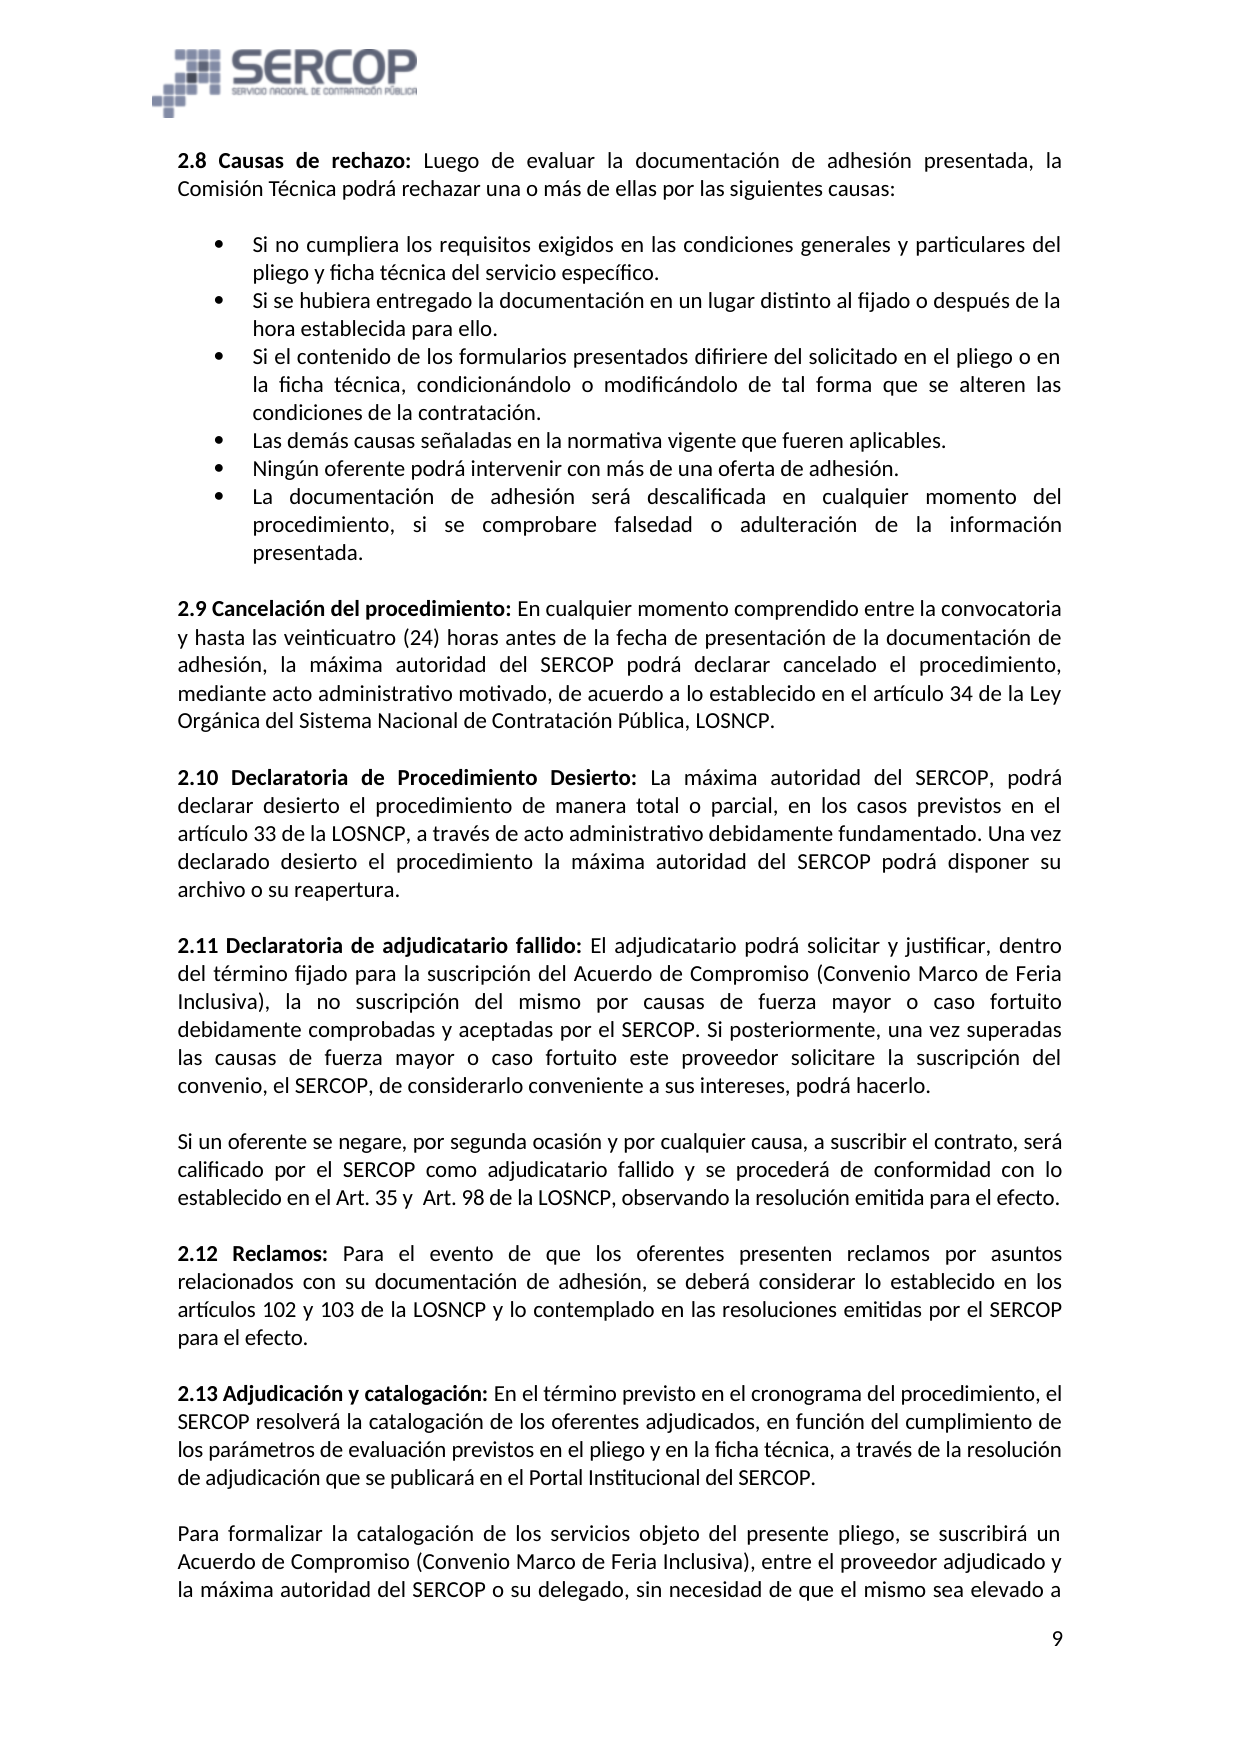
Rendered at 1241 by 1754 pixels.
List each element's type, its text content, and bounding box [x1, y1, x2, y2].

subtitle 2.12 Reclamos: Para el evento de que los oferentes presenten reclamos por asuntos relacionados con su documentación de adhesión, se deberá considerar lo establecido en los artículos 102 y 103 de la LOSNCP y lo contemplado en las resoluciones emitidas por el SERCOP para el efecto. [177, 1239, 1063, 1351]
list Si no cumpliera los requisitos exigidos en las condiciones generales y particulares del pliego y ficha técnica del servicio específico. [215, 230, 1063, 286]
subtitle 2.8 Causas de rechazo: Luego de evaluar la documentación de adhesión presentada, la Comisión Técnica podrá rechazar una o más de ellas por las siguientes causas: [177, 146, 1063, 202]
list La documentación de adhesión será descalificada en cualquier momento del procedimiento, si se comprobare falsedad o adulteración de la información presentada. [215, 482, 1063, 567]
subtitle 2.13 Adjudicación y catalogación: En el término previsto en el cronograma del procedimiento, el SERCOP resolverá la catalogación de los oferentes adjudicados, en función del cumplimiento de los parámetros de evaluación previstos en el pliego y en la ficha técnica, a través de la resolución de adjudicación que se publicará en el Portal Institucional del SERCOP. [177, 1379, 1063, 1491]
list Ningún oferente podrá intervenir con más de una oferta de adhesión. [215, 454, 1063, 482]
list Si el contenido de los formularios presentados difiriere del solicitado en el pliego o en la ficha técnica, condicionándolo o modificándolo de tal forma que se alteren las condiciones de la contratación. [215, 342, 1063, 426]
subtitle 2.11 Declaratoria de adjudicatario fallido: El adjudicatario podrá solicitar y justificar, dentro del término fijado para la suscripción del Acuerdo de Compromiso (Convenio Marco de Feria Inclusiva), la no suscripción del mismo por causas de fuerza mayor o caso fortuito debidamente comprobadas y aceptadas por el SERCOP. Si posteriormente, una vez superadas las causas de fuerza mayor o caso fortuito este proveedor solicitare la suscripción del convenio, el SERCOP, de considerarlo conveniente a sus intereses, podrá hacerlo. [177, 931, 1063, 1099]
list Las demás causas señaladas en la normativa vigente que fueren aplicables. [215, 426, 1063, 454]
list Si se hubiera entregado la documentación en un lugar distinto al fijado o después de la hora establecida para ello. [215, 286, 1063, 342]
subtitle 2.9 Cancelación del procedimiento: En cualquier momento comprendido entre la convocatoria y hasta las veinticuatro (24) horas antes de la fecha de presentación de la documentación de adhesión, la máxima autoridad del SERCOP podrá declarar cancelado el procedimiento, mediante acto administrativo motivado, de acuerdo a lo establecido en el artículo 34 de la Ley Orgánica del Sistema Nacional de Contratación Pública, LOSNCP. [177, 594, 1063, 735]
subtitle 2.10 Declaratoria de Procedimiento Desierto: La máxima autoridad del SERCOP, podrá declarar desierto el procedimiento de manera total o parcial, en los casos previstos en el artículo 33 de la LOSNCP, a través de acto administrativo debidamente fundamentado. Una vez declarado desierto el procedimiento la máxima autoridad del SERCOP podrá disponer su archivo o su reapertura. [177, 763, 1063, 903]
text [177, 1519, 1063, 1603]
text Si un oferente se negare, por segunda ocasión y por cualquier causa, a suscribir el contrato, será calificado por el SERCOP como adjudicatario fallido y se procederá de conformidad con lo establecido en el Art. 35 y Art. 98 de la LOSNCP, observando la resolución emitida para el efecto. [177, 1127, 1063, 1211]
